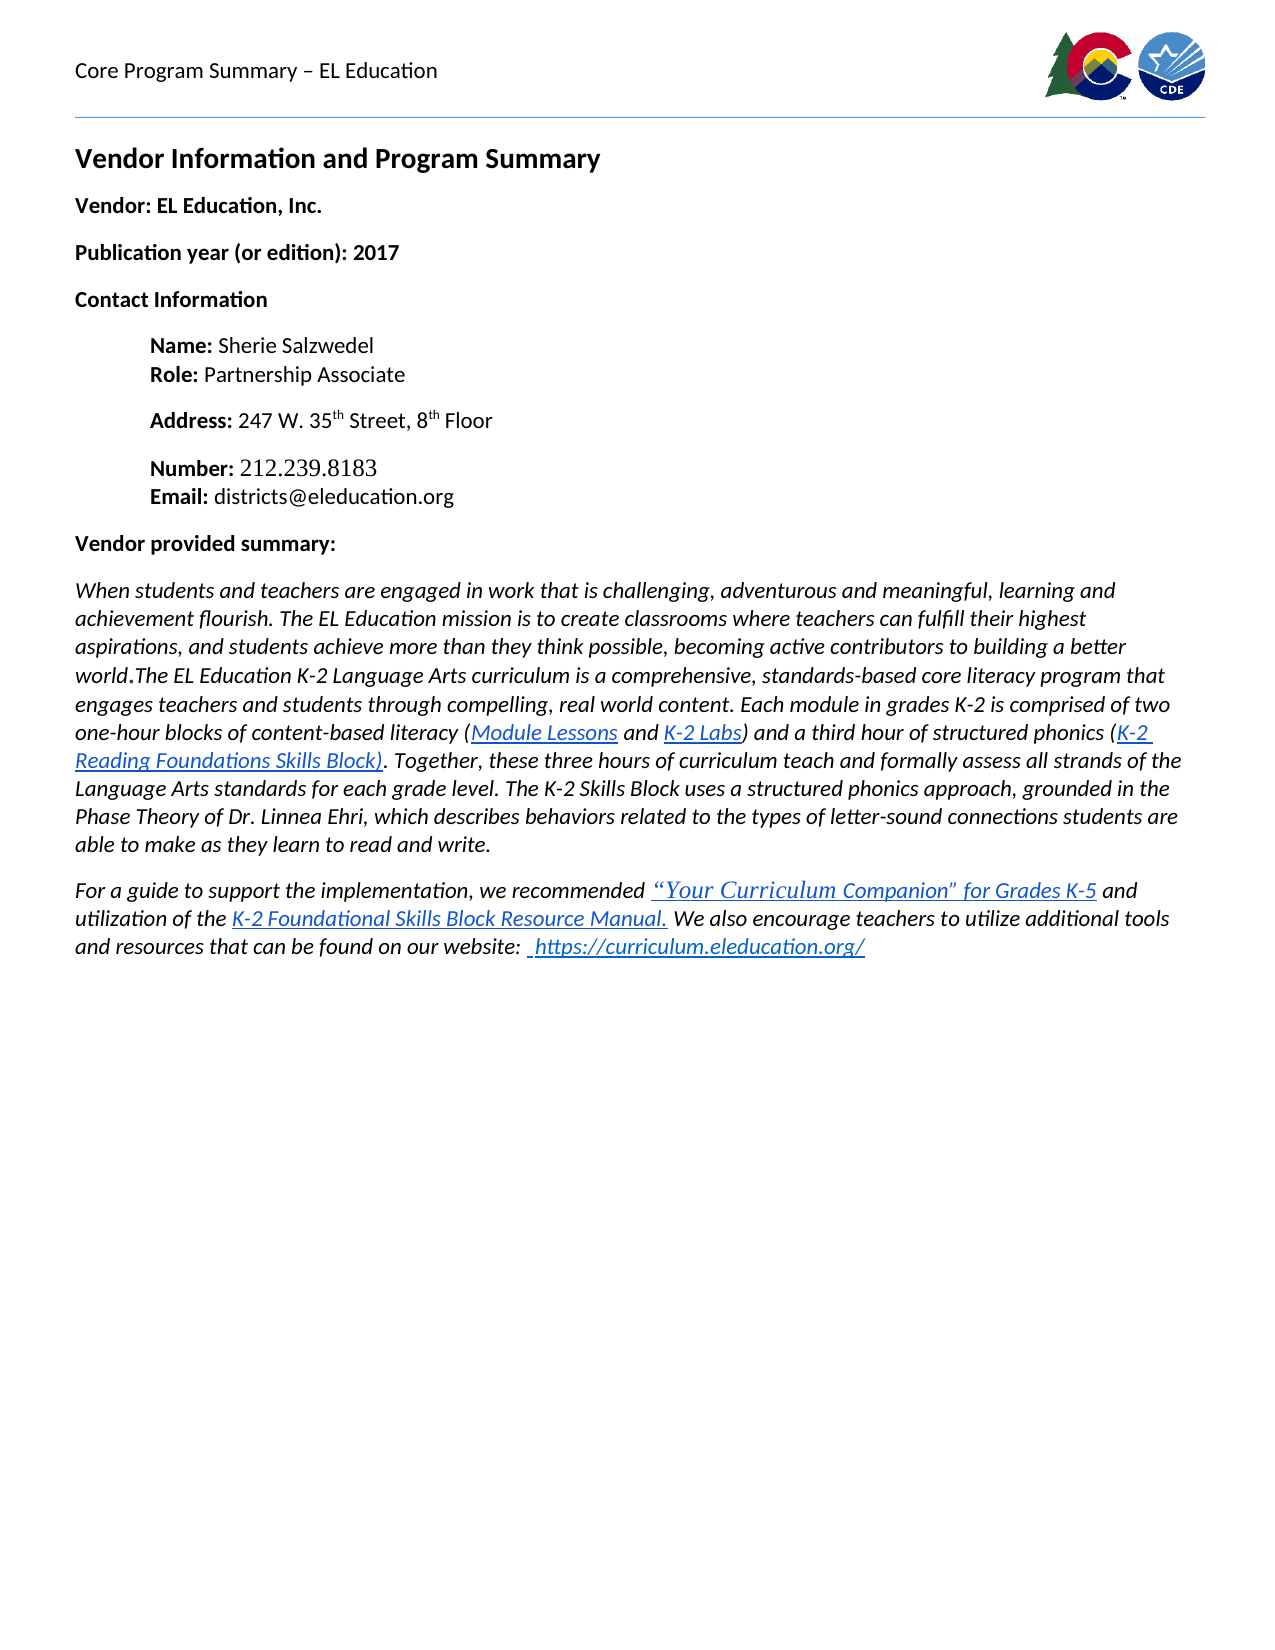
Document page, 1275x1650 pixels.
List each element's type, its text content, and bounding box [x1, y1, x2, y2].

text When students and teachers are engaged in work that is challenging, adventurous and meaningful, learning and achievement flourish. The EL Education mission is to create classrooms where teachers can fulfill their highest aspirations, and students achieve more than they think possible, becoming active contributors to building a better world.The EL Education K-2 Language Arts curriculum is a comprehensive, standards-based core literacy program that engages teachers and students through compelling, real world content. Each module in grades K-2 is comprised of two one-hour blocks of content-based literacy (Module Lessons and K-2 Labs) and a third hour of structured phonics (K-2 Reading Foundations Skills Block). Together, these three hours of curriculum teach and formally assess all strands of the Language Arts standards for each grade level. The K-2 Skills Block uses a structured phonics approach, grounded in the Phase Theory of Dr. Linnea Ehri, which describes behaviors related to the types of letter-sound connections students are able to make as they learn to read and write. [75, 576, 1200, 858]
text Address: 247 W. 35th Street, 8th Floor [75, 407, 1200, 434]
text Contact Information [75, 285, 1200, 313]
subtitle Vendor Information and Program Summary [75, 140, 825, 176]
text Email: districts@eleducation.org [150, 482, 1200, 511]
text Name: Sherie Salzwedel [75, 332, 1200, 360]
picture [1044, 31, 1206, 101]
text Number: 212.239.8183 [75, 453, 1200, 482]
text Vendor provided summary: [75, 529, 1200, 557]
text For a guide to support the implementation, we recommended “Your Curriculum Companion” for Grades K-5 and utilization of the K-2 Foundational Skills Block Resource Manual. We also encourage teachers to utilize additional tools and resources that can be found on our website: https://curriculum.eleducation.org/ [75, 875, 1200, 960]
text Role: Partnership Associate [75, 360, 1200, 388]
text Vendor: EL Education, Inc. [75, 191, 1200, 219]
text Publication year (or edition): 2017 [75, 238, 1200, 266]
